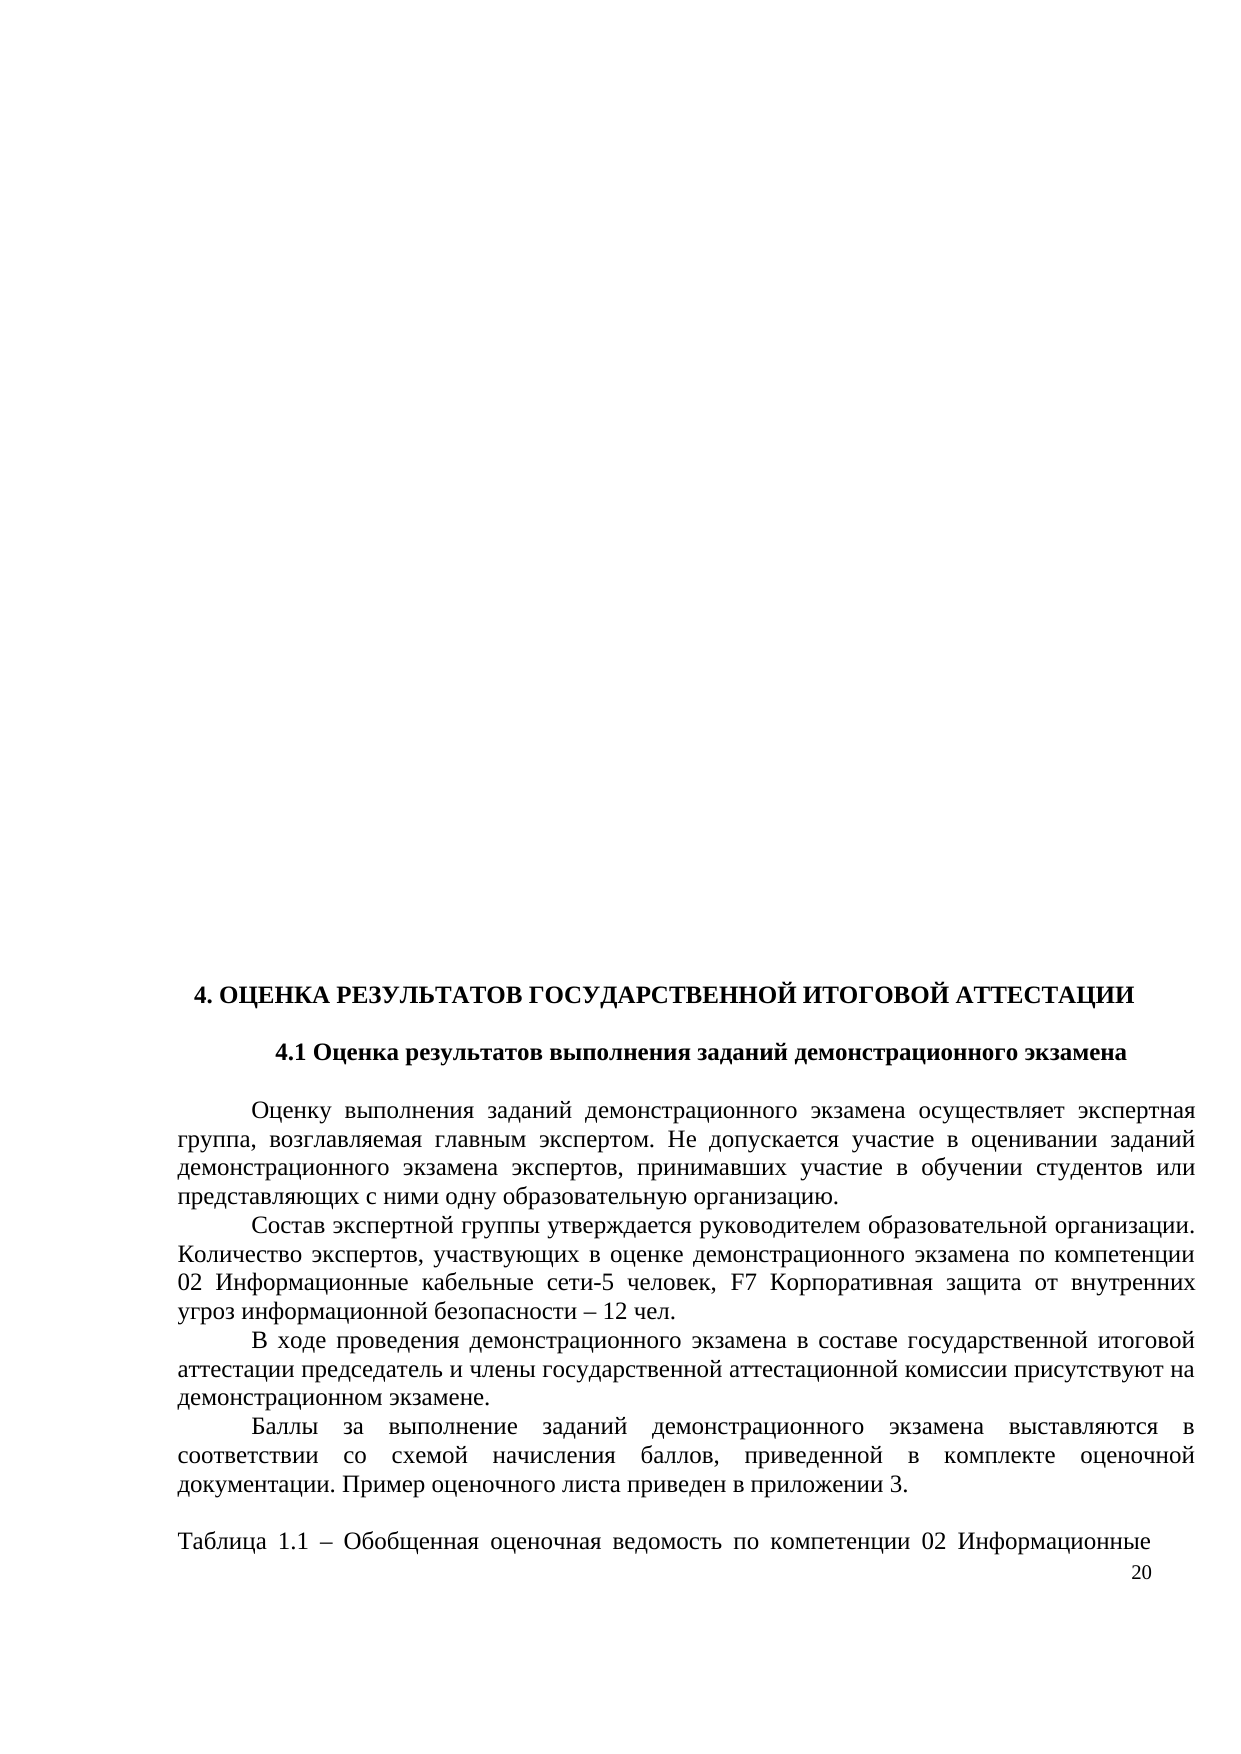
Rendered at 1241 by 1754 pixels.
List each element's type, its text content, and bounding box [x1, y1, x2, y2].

text Баллы за выполнение заданий демонстрационного экзамена выставляются в соответствии со схемой начисления баллов, приведенной в комплекте оценочной документации. Пример оценочного листа приведен в приложении 3. [177, 1411, 1196, 1497]
text 4.1 Оценка результатов выполнения заданий демонстрационного экзамена [177, 1037, 1152, 1066]
text 4. ОЦЕНКА РЕЗУЛЬТАТОВ ГОСУДАРСТВЕННОЙ ИТОГОВОЙ АТТЕСТАЦИИ [177, 980, 1152, 1009]
text В ходе проведения демонстрационного экзамена в составе государственной итоговой аттестации председатель и члены государственной аттестационной комиссии присутствуют на демонстрационном экзамене. [177, 1325, 1196, 1411]
text Состав экспертной группы утверждается руководителем образовательной организации. Количество экспертов, участвующих в оценке демонстрационного экзамена по компетенции 02 Информационные кабельные сети-5 человек, F7 Корпоративная защита от внутренних угроз информационной безопасности – 12 чел. [177, 1210, 1196, 1325]
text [177, 1526, 1152, 1555]
text Оценку выполнения заданий демонстрационного экзамена осуществляет экспертная группа, возглавляемая главным экспертом. Не допускается участие в оценивании заданий демонстрационного экзамена экспертов, принимавших участие в обучении студентов или представляющих с ними одну образовательную организацию. [177, 1095, 1196, 1210]
